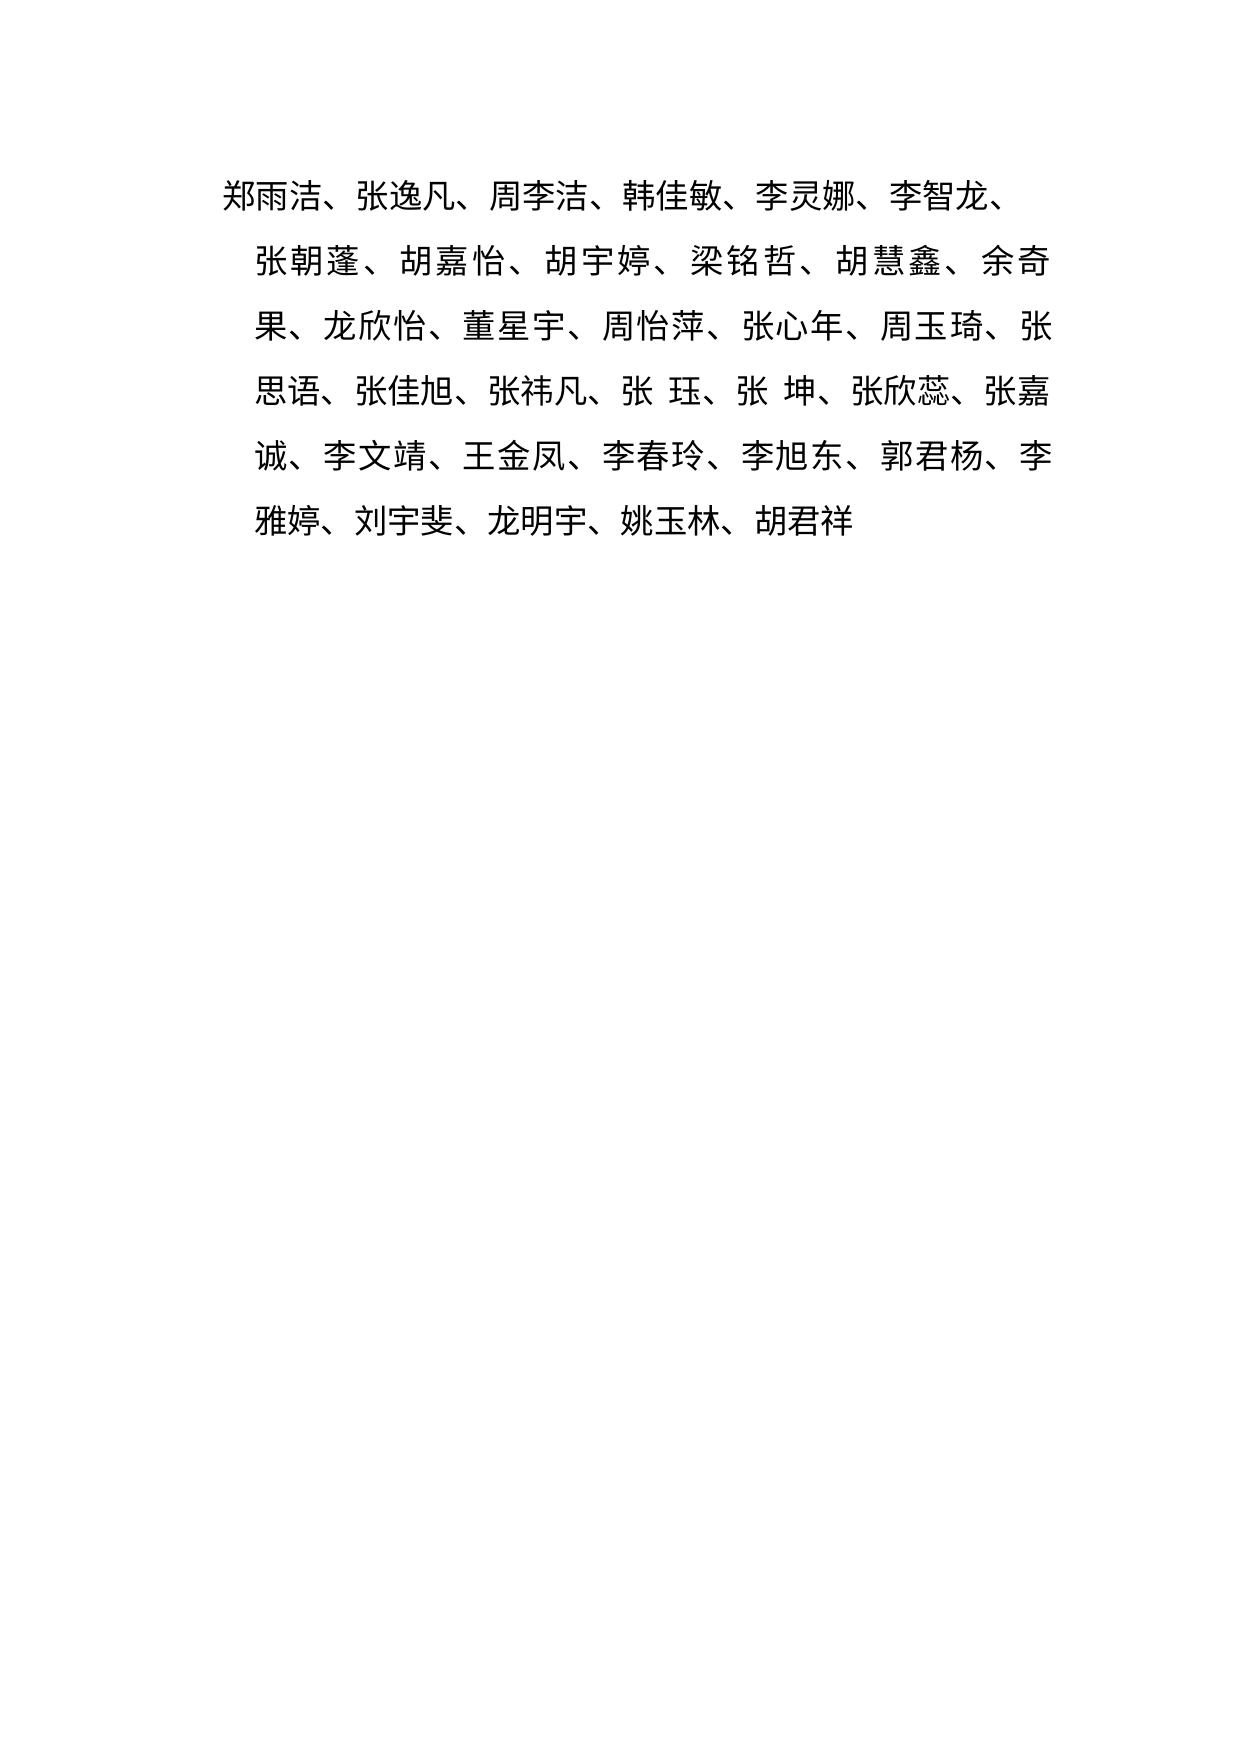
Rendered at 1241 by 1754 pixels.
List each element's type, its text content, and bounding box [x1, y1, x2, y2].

list 张朝蓬、胡嘉怡、胡宇婷、梁铭哲、胡慧鑫、余奇果、龙欣怡、董星宇、周怡萍、张心年、周玉琦、张思语、张佳旭、张祎凡、张 珏、张 坤、张欣蕊、张嘉诚、李文靖、王金凤、李春玲、李旭东、郭君杨、李雅婷、刘宇斐、龙明宇、姚玉林、胡君祥 [254, 227, 1053, 552]
list 郑雨洁、张逸凡、周李洁、韩佳敏、李灵娜、李智龙、 [187, 162, 1053, 227]
